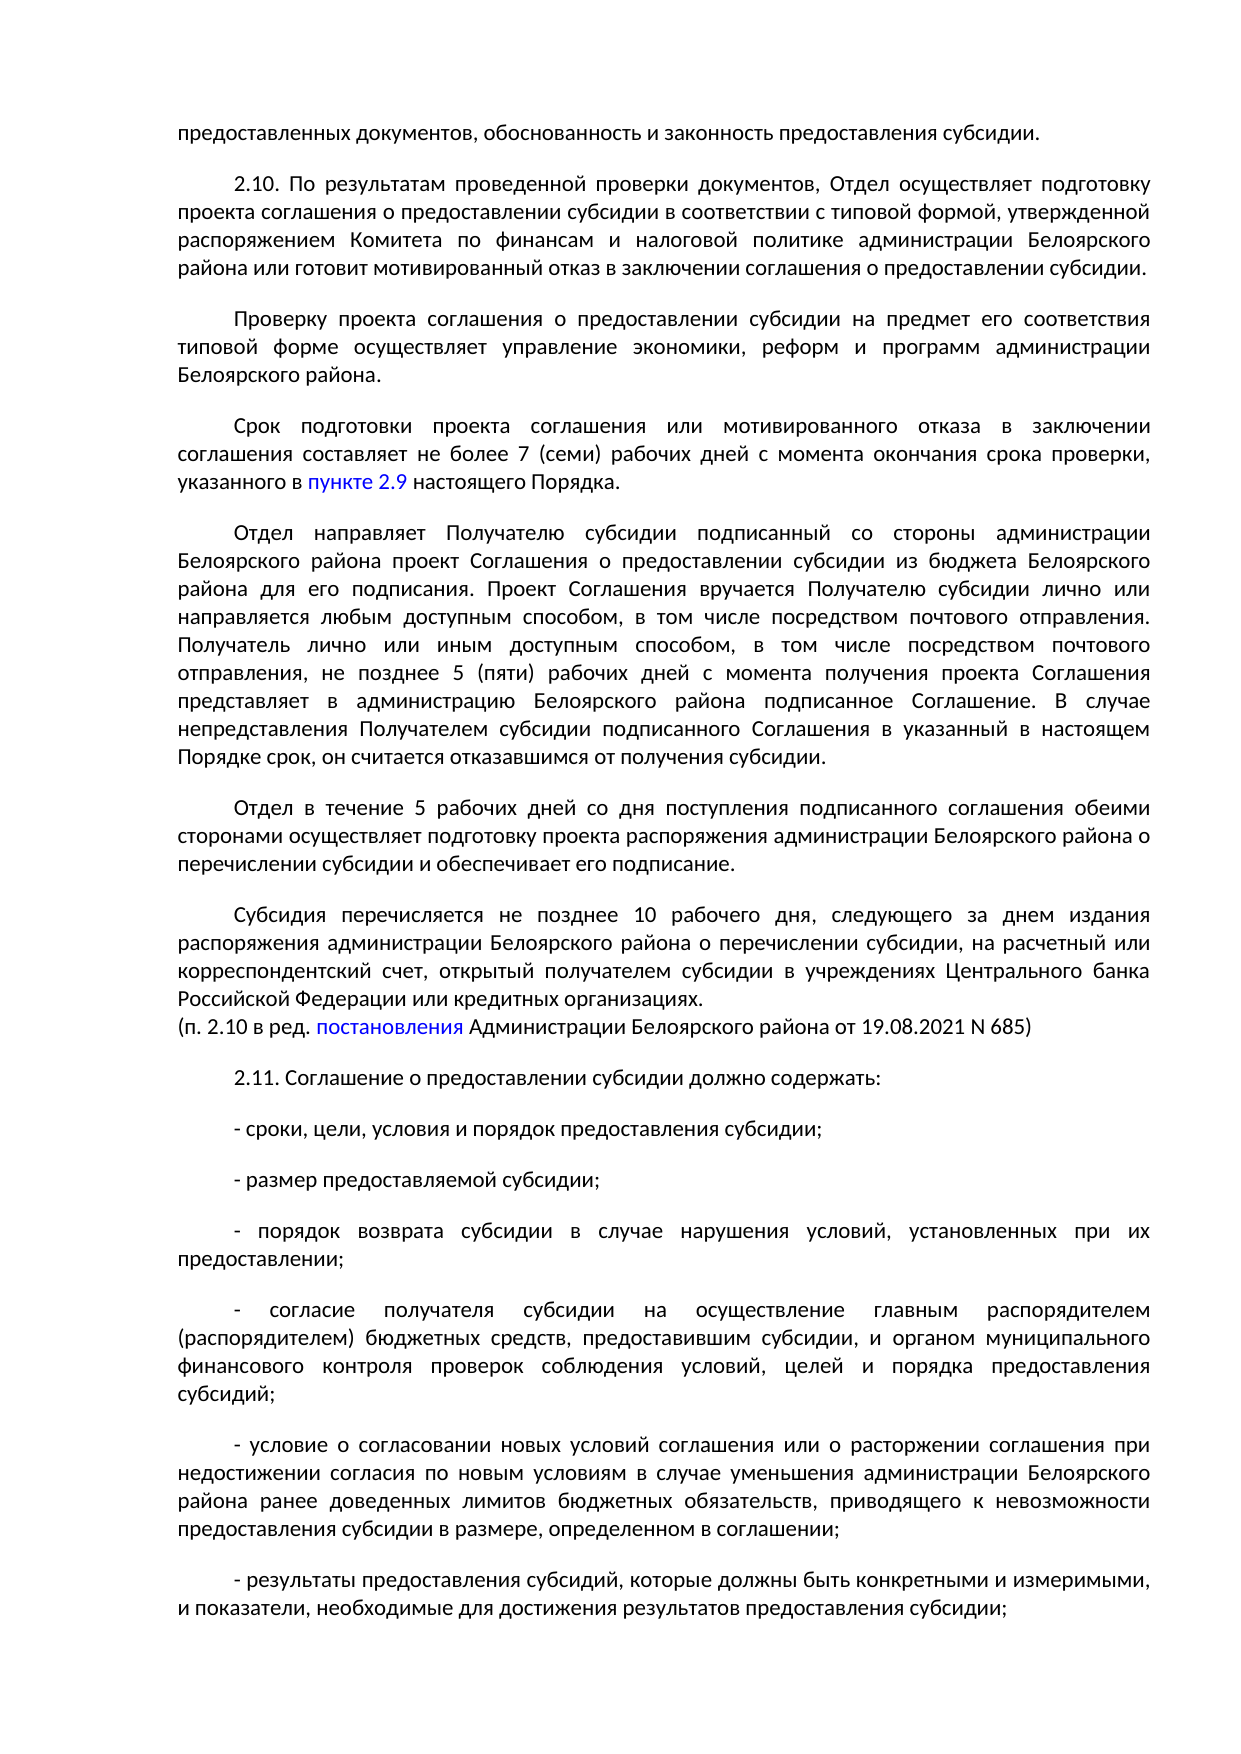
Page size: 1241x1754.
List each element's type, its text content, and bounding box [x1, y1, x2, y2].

text - размер предоставляемой субсидии; [177, 1165, 1152, 1193]
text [177, 118, 1152, 146]
text Проверку проекта соглашения о предоставлении субсидии на предмет его соответствия типовой форме осуществляет управление экономики, реформ и программ администрации Белоярского района. [177, 304, 1152, 388]
text Отдел направляет Получателю субсидии подписанный со стороны администрации Белоярского района проект Соглашения о предоставлении субсидии из бюджета Белоярского района для его подписания. Проект Соглашения вручается Получателю субсидии лично или направляется любым доступным способом, в том числе посредством почтового отправления. Получатель лично или иным доступным способом, в том числе посредством почтового отправления, не позднее 5 (пяти) рабочих дней с момента получения проекта Соглашения представляет в администрацию Белоярского района подписанное Соглашение. В случае непредставления Получателем субсидии подписанного Соглашения в указанный в настоящем Порядке срок, он считается отказавшимся от получения субсидии. [177, 518, 1152, 770]
text Срок подготовки проекта соглашения или мотивированного отказа в заключении соглашения составляет не более 7 (семи) рабочих дней с момента окончания срока проверки, указанного в пункте 2.9 настоящего Порядка. [177, 411, 1152, 495]
text - результаты предоставления субсидий, которые должны быть конкретными и измеримыми, и показатели, необходимые для достижения результатов предоставления субсидии; [177, 1565, 1152, 1621]
text - сроки, цели, условия и порядок предоставления субсидии; [177, 1114, 1152, 1142]
text - порядок возврата субсидии в случае нарушения условий, установленных при их предоставлении; [177, 1216, 1152, 1272]
text - согласие получателя субсидии на осуществление главным распорядителем (распорядителем) бюджетных средств, предоставившим субсидии, и органом муниципального финансового контроля проверок соблюдения условий, целей и порядка предоставления субсидий; [177, 1295, 1152, 1407]
text Отдел в течение 5 рабочих дней со дня поступления подписанного соглашения обеими сторонами осуществляет подготовку проекта распоряжения администрации Белоярского района о перечислении субсидии и обеспечивает его подписание. [177, 793, 1152, 877]
text - условие о согласовании новых условий соглашения или о расторжении соглашения при недостижении согласия по новым условиям в случае уменьшения администрации Белоярского района ранее доведенных лимитов бюджетных обязательств, приводящего к невозможности предоставления субсидии в размере, определенном в соглашении; [177, 1430, 1152, 1542]
text Субсидия перечисляется не позднее 10 рабочего дня, следующего за днем издания распоряжения администрации Белоярского района о перечислении субсидии, на расчетный или корреспондентский счет, открытый получателем субсидии в учреждениях Центрального банка Российской Федерации или кредитных организациях. [177, 900, 1152, 1012]
text (п. 2.10 в ред. постановления Администрации Белоярского района от 19.08.2021 N 685) [177, 1012, 1152, 1040]
text 2.11. Соглашение о предоставлении субсидии должно содержать: [177, 1063, 1152, 1091]
text 2.10. По результатам проведенной проверки документов, Отдел осуществляет подготовку проекта соглашения о предоставлении субсидии в соответствии с типовой формой, утвержденной распоряжением Комитета по финансам и налоговой политике администрации Белоярского района или готовит мотивированный отказ в заключении соглашения о предоставлении субсидии. [177, 169, 1152, 281]
